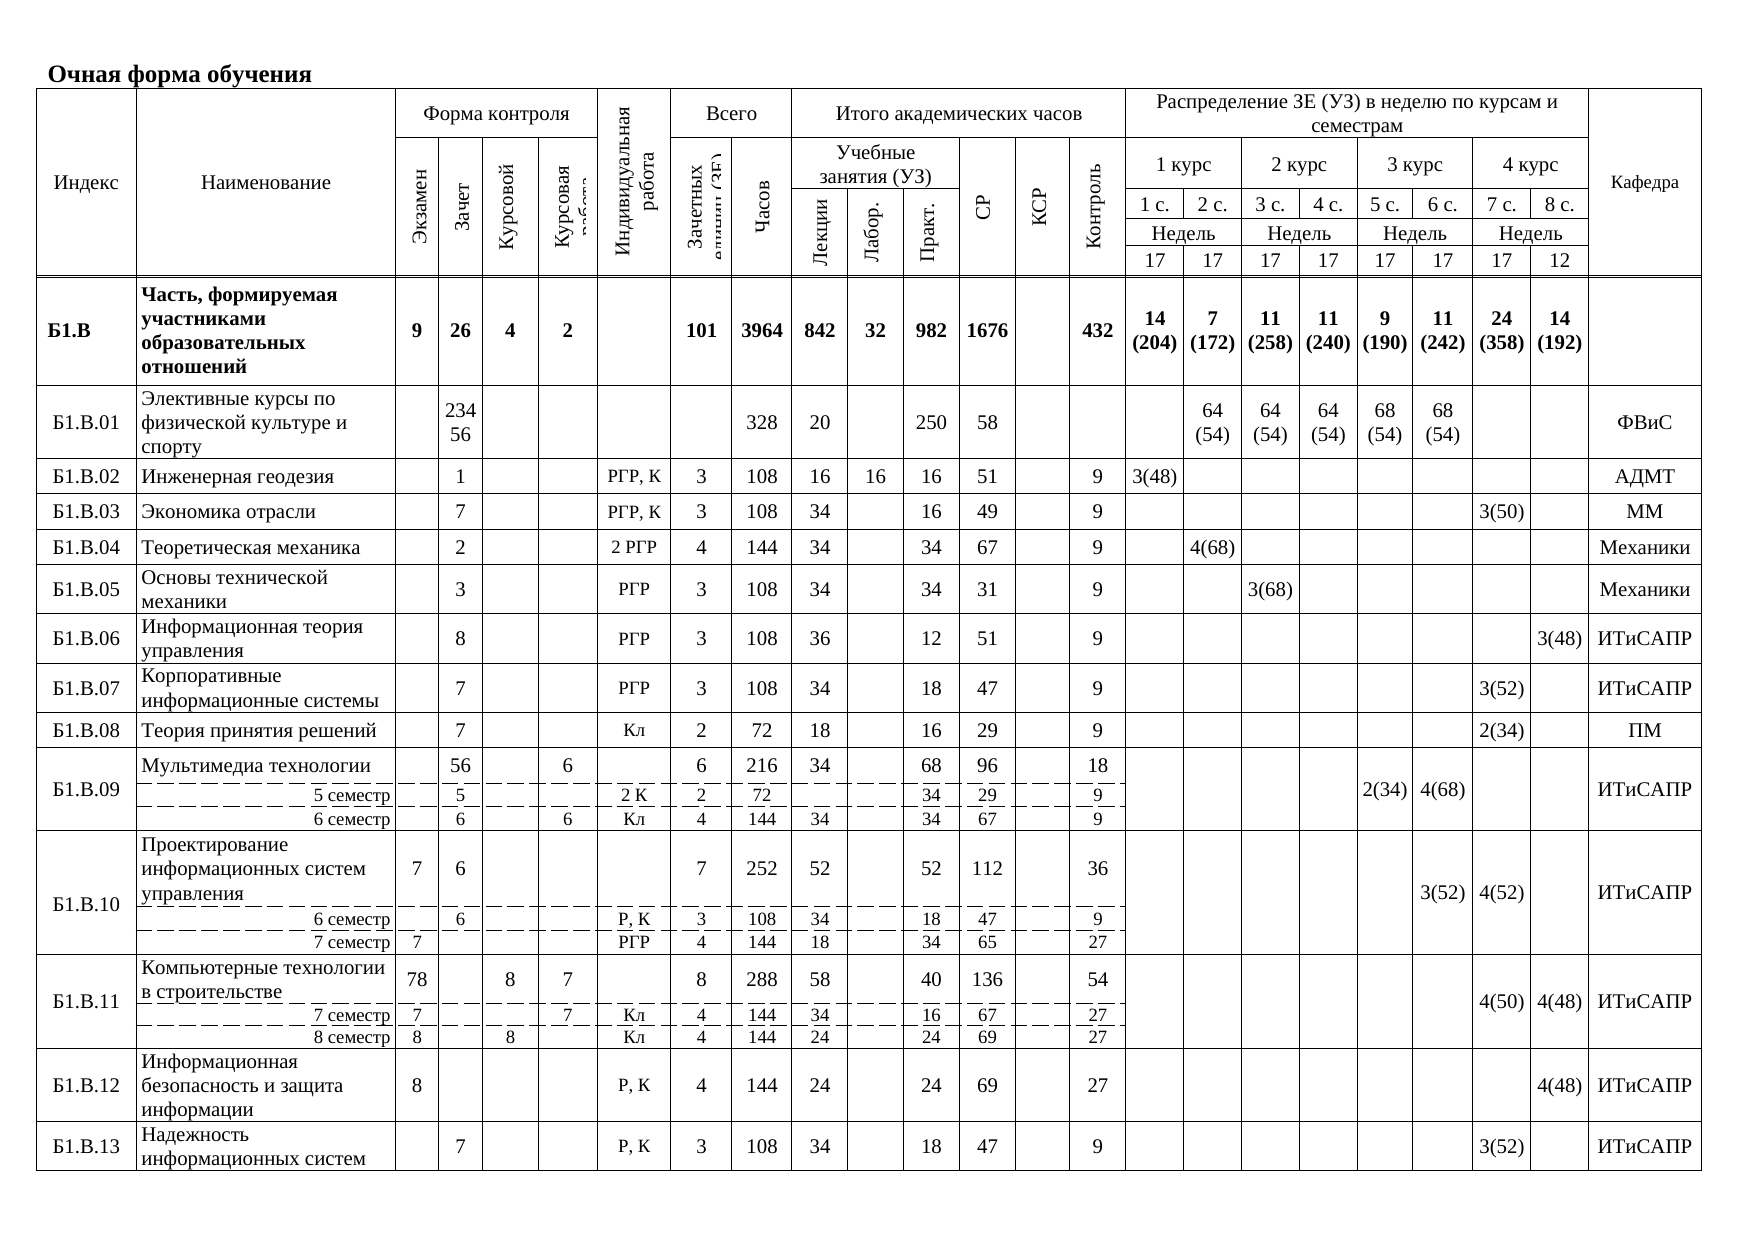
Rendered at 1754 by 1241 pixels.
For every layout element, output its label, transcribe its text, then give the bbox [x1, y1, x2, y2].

table_cell [1358, 1122, 1412, 1170]
table_cell 144 [732, 1025, 791, 1048]
table_cell СР [960, 138, 1015, 274]
table_cell 29 [960, 783, 1015, 806]
table_cell [848, 806, 903, 829]
table_cell Механики [1589, 530, 1701, 564]
table_cell 11 (258) [1242, 278, 1299, 384]
table_cell 36 [792, 614, 847, 662]
table_cell 4 [671, 1025, 731, 1048]
table_cell Недель [1358, 219, 1472, 245]
table_cell [848, 386, 903, 458]
table_cell Б1.В.11 [37, 955, 136, 1048]
table_cell [1358, 459, 1412, 493]
table_cell 17 [1184, 246, 1241, 274]
table_header Очная форма обучения [36, 59, 1701, 88]
table_cell [483, 806, 538, 829]
table_cell [483, 748, 538, 782]
table_cell Зачетных единиц (ЗЕ) [671, 138, 731, 274]
table_cell Зачет [439, 138, 482, 274]
table_cell 6 [439, 806, 482, 829]
table_cell [483, 494, 538, 529]
table_cell [1300, 459, 1357, 493]
table_cell 9 [1070, 664, 1125, 712]
table_cell 9 [396, 278, 438, 384]
table_cell 8 [671, 955, 731, 1003]
table_cell [1126, 386, 1183, 458]
table_cell АДМТ [1589, 459, 1701, 493]
table_cell [1300, 664, 1357, 712]
table_cell 7 [396, 930, 438, 953]
table_cell Информационная теория управления [137, 614, 395, 662]
table_cell Кафедра [1589, 89, 1701, 274]
table_cell 7 семестр [137, 930, 395, 953]
table_cell 144 [732, 1049, 791, 1121]
table_cell [1300, 494, 1357, 529]
table_cell 64 (54) [1184, 386, 1241, 458]
table_cell Б1.В.13 [37, 1122, 136, 1170]
table_cell [848, 565, 903, 613]
table_cell 67 [960, 1003, 1015, 1025]
table_cell 2 [439, 530, 482, 564]
table_cell Курсовая работа [539, 138, 597, 274]
table_cell ПМ [1589, 713, 1701, 747]
table_cell 34 [792, 664, 847, 712]
table_cell [483, 1122, 538, 1170]
table_cell 72 [732, 783, 791, 806]
table_cell ИТиСАПР [1589, 1049, 1701, 1121]
table_cell [1531, 565, 1588, 613]
table_cell [539, 614, 597, 662]
table_cell 3 [671, 664, 731, 712]
table_cell 4 курс [1473, 138, 1588, 188]
table_cell [1016, 713, 1069, 747]
table_cell [1184, 713, 1241, 747]
table_cell 144 [732, 806, 791, 829]
table_cell Экзамен [396, 138, 438, 274]
table_cell [1358, 530, 1412, 564]
table_cell 108 [732, 565, 791, 613]
table_cell [1242, 748, 1299, 829]
table_cell ИТиСАПР [1589, 955, 1701, 1048]
table_cell 68 (54) [1413, 386, 1472, 458]
table_cell [483, 386, 538, 458]
table_cell Кл [598, 806, 670, 829]
table_cell 16 [848, 459, 903, 493]
table_cell 29 [960, 713, 1015, 747]
table_cell [396, 748, 438, 782]
table_cell Всего [671, 89, 791, 137]
table_cell 32 [848, 278, 903, 384]
table_cell [539, 386, 597, 458]
table_cell [848, 614, 903, 662]
table_cell 432 [1070, 278, 1125, 384]
table_cell [1016, 565, 1069, 613]
table_cell 9 [1070, 459, 1125, 493]
table_cell 1 с. [1126, 189, 1183, 218]
table_cell 23456 [439, 386, 482, 458]
table_cell Контроль [1070, 138, 1125, 274]
table_cell 17 [1358, 246, 1412, 274]
table_cell [539, 783, 597, 806]
table_cell 4 с. [1300, 189, 1357, 218]
table_cell Компьютерные технологии в строительстве [137, 955, 395, 1003]
table_cell [1126, 1122, 1183, 1170]
table_cell РГР [598, 664, 670, 712]
table_cell 6 семестр [137, 906, 395, 930]
table_cell [539, 1122, 597, 1170]
table_cell РГР [598, 930, 670, 953]
table_cell 6 [439, 906, 482, 930]
table_cell Курсовой проект [483, 138, 538, 274]
table_cell 3 [671, 614, 731, 662]
table_cell [539, 664, 597, 712]
table_cell [598, 955, 670, 1003]
table_cell [1300, 713, 1357, 747]
table_cell 12 [1531, 246, 1588, 274]
table_cell Распределение ЗЕ (УЗ) в неделю по курсам и семестрам [1126, 89, 1588, 137]
table_cell [598, 831, 670, 906]
table_cell 51 [960, 614, 1015, 662]
table_cell [483, 1049, 538, 1121]
table_cell [539, 906, 597, 930]
table_cell 9 [1070, 806, 1125, 829]
table_cell [1016, 831, 1069, 906]
table_cell [483, 831, 538, 906]
table_cell 4(50) [1473, 955, 1530, 1048]
table_cell [396, 664, 438, 712]
table_cell [1242, 664, 1299, 712]
table_cell [1358, 664, 1412, 712]
table_cell 27 [1070, 1025, 1125, 1048]
table_cell [539, 459, 597, 493]
table_cell 7 [539, 955, 597, 1003]
table_cell РГР [598, 565, 670, 613]
table_cell 9 [1070, 565, 1125, 613]
table_cell 27 [1070, 930, 1125, 953]
table_cell 2(34) [1358, 748, 1412, 829]
table_cell 14 (204) [1126, 278, 1183, 384]
table_cell [1184, 664, 1241, 712]
table_cell [439, 955, 482, 1003]
table_cell 56 [439, 748, 482, 782]
table_cell КСР [1016, 138, 1069, 274]
table_cell 2 курс [1242, 138, 1357, 188]
table_cell Часть, формируемая участниками образовательных отношений [137, 278, 395, 384]
table_cell 47 [960, 664, 1015, 712]
table_cell 3 [671, 459, 731, 493]
table_cell [1242, 1049, 1299, 1121]
table_cell 18 [792, 930, 847, 953]
table_cell 144 [732, 530, 791, 564]
table_cell [1589, 278, 1701, 384]
table_cell 112 [960, 831, 1015, 906]
table_cell [1184, 1122, 1241, 1170]
table_cell 8 [483, 955, 538, 1003]
table_cell Наименование [137, 89, 395, 274]
table_cell 9 [1070, 1122, 1125, 1170]
table_cell [1358, 1049, 1412, 1121]
table_cell [848, 783, 903, 806]
table_cell [1126, 713, 1183, 747]
table_cell 3(48) [1126, 459, 1183, 493]
table_cell 6 [671, 748, 731, 782]
table_cell 27 [1070, 1049, 1125, 1121]
table_cell [1016, 748, 1069, 782]
table_cell [1016, 278, 1069, 384]
table_cell 18 [904, 664, 959, 712]
table_cell [1126, 748, 1183, 829]
table_cell 17 [1242, 246, 1299, 274]
table_cell [1531, 494, 1588, 529]
table_cell 67 [960, 806, 1015, 829]
table_cell 3 [671, 494, 731, 529]
table_cell [1300, 1122, 1357, 1170]
table_cell 40 [904, 955, 959, 1003]
table_cell 9 [1070, 530, 1125, 564]
table_cell Б1.В.07 [37, 664, 136, 712]
table_cell [848, 748, 903, 782]
table_cell [1016, 614, 1069, 662]
table_cell [1126, 565, 1183, 613]
table_cell 108 [732, 664, 791, 712]
table_cell 101 [671, 278, 731, 384]
table_cell [396, 565, 438, 613]
table_cell 7 [671, 831, 731, 906]
table_cell [539, 530, 597, 564]
table_cell 17 [1126, 246, 1183, 274]
table_cell 252 [732, 831, 791, 906]
table_cell Информационная безопасность и защита информации [137, 1049, 395, 1121]
table_cell 17 [1300, 246, 1357, 274]
table_cell 36 [1070, 831, 1125, 906]
table_cell Р, К [598, 906, 670, 930]
table_cell 16 [904, 459, 959, 493]
table_cell Теоретическая механика [137, 530, 395, 564]
table_cell 34 [792, 494, 847, 529]
table_cell Лабор. занятия [848, 189, 903, 274]
table_cell 108 [732, 494, 791, 529]
table_cell [1242, 530, 1299, 564]
table_cell [848, 930, 903, 953]
table_cell [1016, 1025, 1069, 1048]
table_cell 6 семестр [137, 806, 395, 829]
table_cell 3(52) [1473, 664, 1530, 712]
table_cell 16 [904, 1003, 959, 1025]
table_cell ИТиСАПР [1589, 1122, 1701, 1170]
table_cell 26 [439, 278, 482, 384]
table_cell 4(68) [1184, 530, 1241, 564]
table_cell 18 [792, 713, 847, 747]
table_cell [1300, 1049, 1357, 1121]
table_cell [1531, 713, 1588, 747]
table_cell 4(68) [1413, 748, 1472, 829]
table_cell 17 [1413, 246, 1472, 274]
table_cell 24 (358) [1473, 278, 1530, 384]
table_cell [396, 906, 438, 930]
table_cell [396, 806, 438, 829]
table_cell Недель [1242, 219, 1357, 245]
table_cell [1016, 494, 1069, 529]
table_cell [1531, 530, 1588, 564]
table_cell Б1.В.02 [37, 459, 136, 493]
table_cell [1016, 664, 1069, 712]
table_cell [1242, 494, 1299, 529]
table_cell 3 с. [1242, 189, 1299, 218]
table_cell 7 [539, 1003, 597, 1025]
table_cell [598, 278, 670, 384]
table_cell ИТиСАПР [1589, 831, 1701, 953]
table_cell 34 [904, 930, 959, 953]
table_cell 51 [960, 459, 1015, 493]
table_cell [539, 713, 597, 747]
table_cell 52 [792, 831, 847, 906]
table_cell Кл [598, 713, 670, 747]
table_cell [1242, 831, 1299, 953]
table_cell 2 с. [1184, 189, 1241, 218]
table_cell [539, 565, 597, 613]
table_cell [1300, 565, 1357, 613]
table_cell [1242, 459, 1299, 493]
table_cell [1473, 565, 1530, 613]
table_cell 52 [904, 831, 959, 906]
table_cell 4(48) [1531, 1049, 1588, 1121]
table_cell 6 [439, 831, 482, 906]
table_cell 4(48) [1531, 955, 1588, 1048]
table_cell [483, 713, 538, 747]
table_cell 47 [960, 906, 1015, 930]
table_cell [1358, 565, 1412, 613]
table_cell [848, 1049, 903, 1121]
table_cell [1413, 955, 1472, 1048]
table_cell 2 [671, 783, 731, 806]
table_cell 6 [539, 806, 597, 829]
table_cell Лекции [792, 189, 847, 274]
table_cell 8 [396, 1049, 438, 1121]
table_cell 5 семестр [137, 783, 395, 806]
table_cell [1016, 1122, 1069, 1170]
table_cell [1016, 386, 1069, 458]
table_cell 8 семестр [137, 1025, 395, 1048]
table_cell 47 [960, 1122, 1015, 1170]
table_cell [1016, 530, 1069, 564]
table_cell 4(52) [1473, 831, 1530, 953]
table_cell Форма контроля [396, 89, 597, 137]
table_cell 2 К [598, 783, 670, 806]
table_cell ИТиСАПР [1589, 614, 1701, 662]
table_cell Теория принятия решений [137, 713, 395, 747]
table_cell 288 [732, 955, 791, 1003]
table_cell [539, 1049, 597, 1121]
table_cell [1126, 664, 1183, 712]
table_cell [1413, 713, 1472, 747]
table_cell 34 [792, 1122, 847, 1170]
table_cell 18 [904, 906, 959, 930]
table_cell 4 [671, 1003, 731, 1025]
table_cell 9 [1070, 783, 1125, 806]
table_cell Экономика отрасли [137, 494, 395, 529]
table_cell [1300, 831, 1357, 953]
table_cell [1531, 386, 1588, 458]
table_cell 7 [439, 494, 482, 529]
table_cell [483, 565, 538, 613]
table_cell [848, 713, 903, 747]
table_cell [1016, 955, 1069, 1003]
table_cell 2 [671, 713, 731, 747]
table_cell 14 (192) [1531, 278, 1588, 384]
table_cell 3 [671, 906, 731, 930]
table_cell 5 [439, 783, 482, 806]
table_cell 7 [439, 713, 482, 747]
table_cell [1531, 831, 1588, 953]
table_cell [1358, 614, 1412, 662]
table_cell [1016, 930, 1069, 953]
table_cell 12 [904, 614, 959, 662]
table_cell ИТиСАПР [1589, 748, 1701, 829]
table_cell 108 [732, 1122, 791, 1170]
table_cell [483, 783, 538, 806]
table_cell 72 [732, 713, 791, 747]
table_cell 69 [960, 1025, 1015, 1048]
table_cell 68 (54) [1358, 386, 1412, 458]
table_cell 7 [439, 1122, 482, 1170]
table_cell [539, 831, 597, 906]
table_cell [396, 494, 438, 529]
table_cell 34 [792, 806, 847, 829]
table_cell [1016, 806, 1069, 829]
table_cell Б1.В.05 [37, 565, 136, 613]
table_cell [483, 530, 538, 564]
table_cell ИТиСАПР [1589, 664, 1701, 712]
table_cell [1358, 713, 1412, 747]
table_cell 3 курс [1358, 138, 1472, 188]
table_cell [539, 1025, 597, 1048]
table_cell [1413, 614, 1472, 662]
table_cell 3964 [732, 278, 791, 384]
table_cell 216 [732, 748, 791, 782]
table_cell 11 (242) [1413, 278, 1472, 384]
table_cell 24 [792, 1049, 847, 1121]
table_cell 1 курс [1126, 138, 1241, 188]
table_cell 3(50) [1473, 494, 1530, 529]
table_cell Недель [1473, 219, 1588, 245]
table_cell Проектирование информационных систем управления [137, 831, 395, 906]
table_cell [396, 713, 438, 747]
table_cell [1413, 1122, 1472, 1170]
table_cell 3 [671, 1122, 731, 1170]
table_cell 4 [671, 1049, 731, 1121]
table_cell [792, 783, 847, 806]
table_cell 9 (190) [1358, 278, 1412, 384]
table_cell [1016, 783, 1069, 806]
table_cell [1413, 664, 1472, 712]
table_cell [1300, 614, 1357, 662]
table_cell 9 [1070, 614, 1125, 662]
table_cell ММ [1589, 494, 1701, 529]
table_cell [848, 1122, 903, 1170]
table_cell [1184, 459, 1241, 493]
table_cell 136 [960, 955, 1015, 1003]
table_cell [439, 1003, 482, 1025]
table_cell 24 [792, 1025, 847, 1048]
table_cell [483, 664, 538, 712]
table_cell [848, 530, 903, 564]
table_cell 16 [904, 713, 959, 747]
table_cell 8 [439, 614, 482, 662]
table_cell Б1.В.10 [37, 831, 136, 953]
table_cell 7 [439, 664, 482, 712]
table_cell РГР [598, 614, 670, 662]
table_cell [1016, 1049, 1069, 1121]
table_cell 34 [792, 530, 847, 564]
table_cell [848, 955, 903, 1003]
table_cell 7 семестр [137, 1003, 395, 1025]
table_cell [1184, 831, 1241, 953]
table_cell 8 [483, 1025, 538, 1048]
table_cell [396, 386, 438, 458]
table_cell [1126, 614, 1183, 662]
table_cell Б1.В.09 [37, 748, 136, 829]
table_cell 58 [960, 386, 1015, 458]
table_cell 24 [904, 1049, 959, 1121]
table_cell 2(34) [1473, 713, 1530, 747]
table_cell 144 [732, 1003, 791, 1025]
table_cell [483, 906, 538, 930]
table_cell Учебные занятия (УЗ) [792, 138, 959, 188]
table_cell 34 [792, 565, 847, 613]
table_cell ФВиС [1589, 386, 1701, 458]
table_cell Корпоративные информационные системы [137, 664, 395, 712]
table_cell 4 [671, 930, 731, 953]
table_cell [1126, 530, 1183, 564]
table_cell 4 [671, 530, 731, 564]
table_cell Б1.В.08 [37, 713, 136, 747]
table_cell Кл [598, 1025, 670, 1048]
table_cell 3(52) [1413, 831, 1472, 953]
table_cell 328 [732, 386, 791, 458]
table_cell [1531, 1122, 1588, 1170]
table_cell 65 [960, 930, 1015, 953]
table_cell 8 с. [1531, 189, 1588, 218]
table_cell [1413, 565, 1472, 613]
table_cell 49 [960, 494, 1015, 529]
table_cell 24 [904, 1025, 959, 1048]
table_cell 9 [1070, 713, 1125, 747]
table_cell 108 [732, 906, 791, 930]
table_cell 16 [792, 459, 847, 493]
table_cell Б1.В.03 [37, 494, 136, 529]
table_cell Б1.В [37, 278, 136, 384]
table_cell 8 [396, 1025, 438, 1048]
table_cell [598, 748, 670, 782]
table_cell Часов [732, 138, 791, 274]
table_cell [1413, 1049, 1472, 1121]
table_cell [483, 1003, 538, 1025]
table_cell 16 [904, 494, 959, 529]
table_cell [439, 930, 482, 953]
table_cell РГР, К [598, 459, 670, 493]
table_cell [1473, 748, 1530, 829]
table_cell [1358, 955, 1412, 1048]
table_cell 7 [396, 1003, 438, 1025]
table_cell [1126, 831, 1183, 953]
table_cell 4 [671, 806, 731, 829]
table_cell [1413, 494, 1472, 529]
table_cell Надежность информационных систем [137, 1122, 395, 1170]
table_cell [1184, 494, 1241, 529]
table_cell [539, 930, 597, 953]
table_cell 34 [904, 530, 959, 564]
table_cell [1242, 1122, 1299, 1170]
table_cell [848, 664, 903, 712]
table_cell 3(68) [1242, 565, 1299, 613]
table_cell 250 [904, 386, 959, 458]
table_cell [1473, 614, 1530, 662]
table_cell [1070, 386, 1125, 458]
table_cell [1016, 906, 1069, 930]
table_cell 5 с. [1358, 189, 1412, 218]
table_cell [671, 386, 731, 458]
table_cell [1358, 831, 1412, 953]
table_cell [1473, 1049, 1530, 1121]
table_cell [848, 1025, 903, 1048]
table_cell [1531, 664, 1588, 712]
table_cell Элективные курсы по физической культуре и спорту [137, 386, 395, 458]
table_cell Р, К [598, 1049, 670, 1121]
table_cell 68 [904, 748, 959, 782]
table_cell 18 [904, 1122, 959, 1170]
table_cell [1126, 955, 1183, 1048]
table_cell 2 [539, 278, 597, 384]
table_cell 3 [439, 565, 482, 613]
table_cell [483, 614, 538, 662]
table_cell 3(52) [1473, 1122, 1530, 1170]
table_cell 3(48) [1531, 614, 1588, 662]
table_cell [1184, 748, 1241, 829]
table_cell 78 [396, 955, 438, 1003]
table_cell 3 [671, 565, 731, 613]
table_cell [1126, 494, 1183, 529]
table_cell Инженерная геодезия [137, 459, 395, 493]
table_cell 20 [792, 386, 847, 458]
table_cell [1300, 748, 1357, 829]
table_cell 7 [396, 831, 438, 906]
table_cell 18 [1070, 748, 1125, 782]
table_cell 108 [732, 459, 791, 493]
table_cell 96 [960, 748, 1015, 782]
table_cell 34 [792, 906, 847, 930]
table_cell [1184, 614, 1241, 662]
table_cell 2 РГР [598, 530, 670, 564]
table_cell [598, 386, 670, 458]
table_cell Мультимедиа технологии [137, 748, 395, 782]
table_cell 64 (54) [1300, 386, 1357, 458]
table_cell [439, 1049, 482, 1121]
table_cell 17 [1473, 246, 1530, 274]
table_cell [1184, 1049, 1241, 1121]
table_cell Б1.В.04 [37, 530, 136, 564]
table_cell [1016, 459, 1069, 493]
table_cell 1 [439, 459, 482, 493]
table_cell [396, 783, 438, 806]
table_cell [1473, 530, 1530, 564]
table_cell 9 [1070, 906, 1125, 930]
table_cell 34 [792, 748, 847, 782]
table_cell 108 [732, 614, 791, 662]
table_cell Механики [1589, 565, 1701, 613]
table_cell 67 [960, 530, 1015, 564]
table_cell 58 [792, 955, 847, 1003]
table_cell Б1.В.12 [37, 1049, 136, 1121]
table_cell 7 (172) [1184, 278, 1241, 384]
table_cell [539, 494, 597, 529]
table_cell [1413, 459, 1472, 493]
table_cell [1531, 748, 1588, 829]
table_cell [1184, 565, 1241, 613]
table_cell [1473, 386, 1530, 458]
table_cell 9 [1070, 494, 1125, 529]
table_cell [1242, 713, 1299, 747]
table_cell [1016, 1003, 1069, 1025]
table_cell 7 с. [1473, 189, 1530, 218]
table_cell [396, 530, 438, 564]
table_cell [1242, 614, 1299, 662]
table_cell [1473, 459, 1530, 493]
table_cell [1413, 530, 1472, 564]
table_cell Индивидуальная работа [598, 89, 670, 274]
table_cell [1531, 459, 1588, 493]
table_cell 982 [904, 278, 959, 384]
table_cell Кл [598, 1003, 670, 1025]
table_cell 34 [904, 806, 959, 829]
table_cell [848, 906, 903, 930]
table_cell 6 с. [1413, 189, 1472, 218]
table_cell 4 [483, 278, 538, 384]
table_cell [848, 831, 903, 906]
table_cell Итого академических часов [792, 89, 1125, 137]
table_cell 11 (240) [1300, 278, 1357, 384]
table_cell [1300, 530, 1357, 564]
table_cell [848, 494, 903, 529]
table_cell 64 (54) [1242, 386, 1299, 458]
table_cell 34 [904, 565, 959, 613]
table_cell Б1.В.01 [37, 386, 136, 458]
table_cell Практ. занятия [904, 189, 959, 274]
table_cell [1300, 955, 1357, 1048]
table_cell [396, 459, 438, 493]
table_cell 6 [539, 748, 597, 782]
table_cell Индекс [37, 89, 136, 274]
table_cell [439, 1025, 482, 1048]
table_cell 34 [792, 1003, 847, 1025]
table_cell Недель [1126, 219, 1241, 245]
table_cell [483, 459, 538, 493]
table_cell Основы технической механики [137, 565, 395, 613]
table_cell [396, 1122, 438, 1170]
table_cell 27 [1070, 1003, 1125, 1025]
table_cell РГР, К [598, 494, 670, 529]
table_cell [848, 1003, 903, 1025]
table_cell [1242, 955, 1299, 1048]
table_cell 31 [960, 565, 1015, 613]
table_cell [483, 930, 538, 953]
table_cell 69 [960, 1049, 1015, 1121]
table_cell 34 [904, 783, 959, 806]
table_cell [1358, 494, 1412, 529]
table_cell 144 [732, 930, 791, 953]
table_cell 1676 [960, 278, 1015, 384]
table_cell 842 [792, 278, 847, 384]
table_cell Р, К [598, 1122, 670, 1170]
table_cell [1126, 1049, 1183, 1121]
table_cell 54 [1070, 955, 1125, 1003]
table_cell Б1.В.06 [37, 614, 136, 662]
table_cell [1184, 955, 1241, 1048]
table_cell [396, 614, 438, 662]
